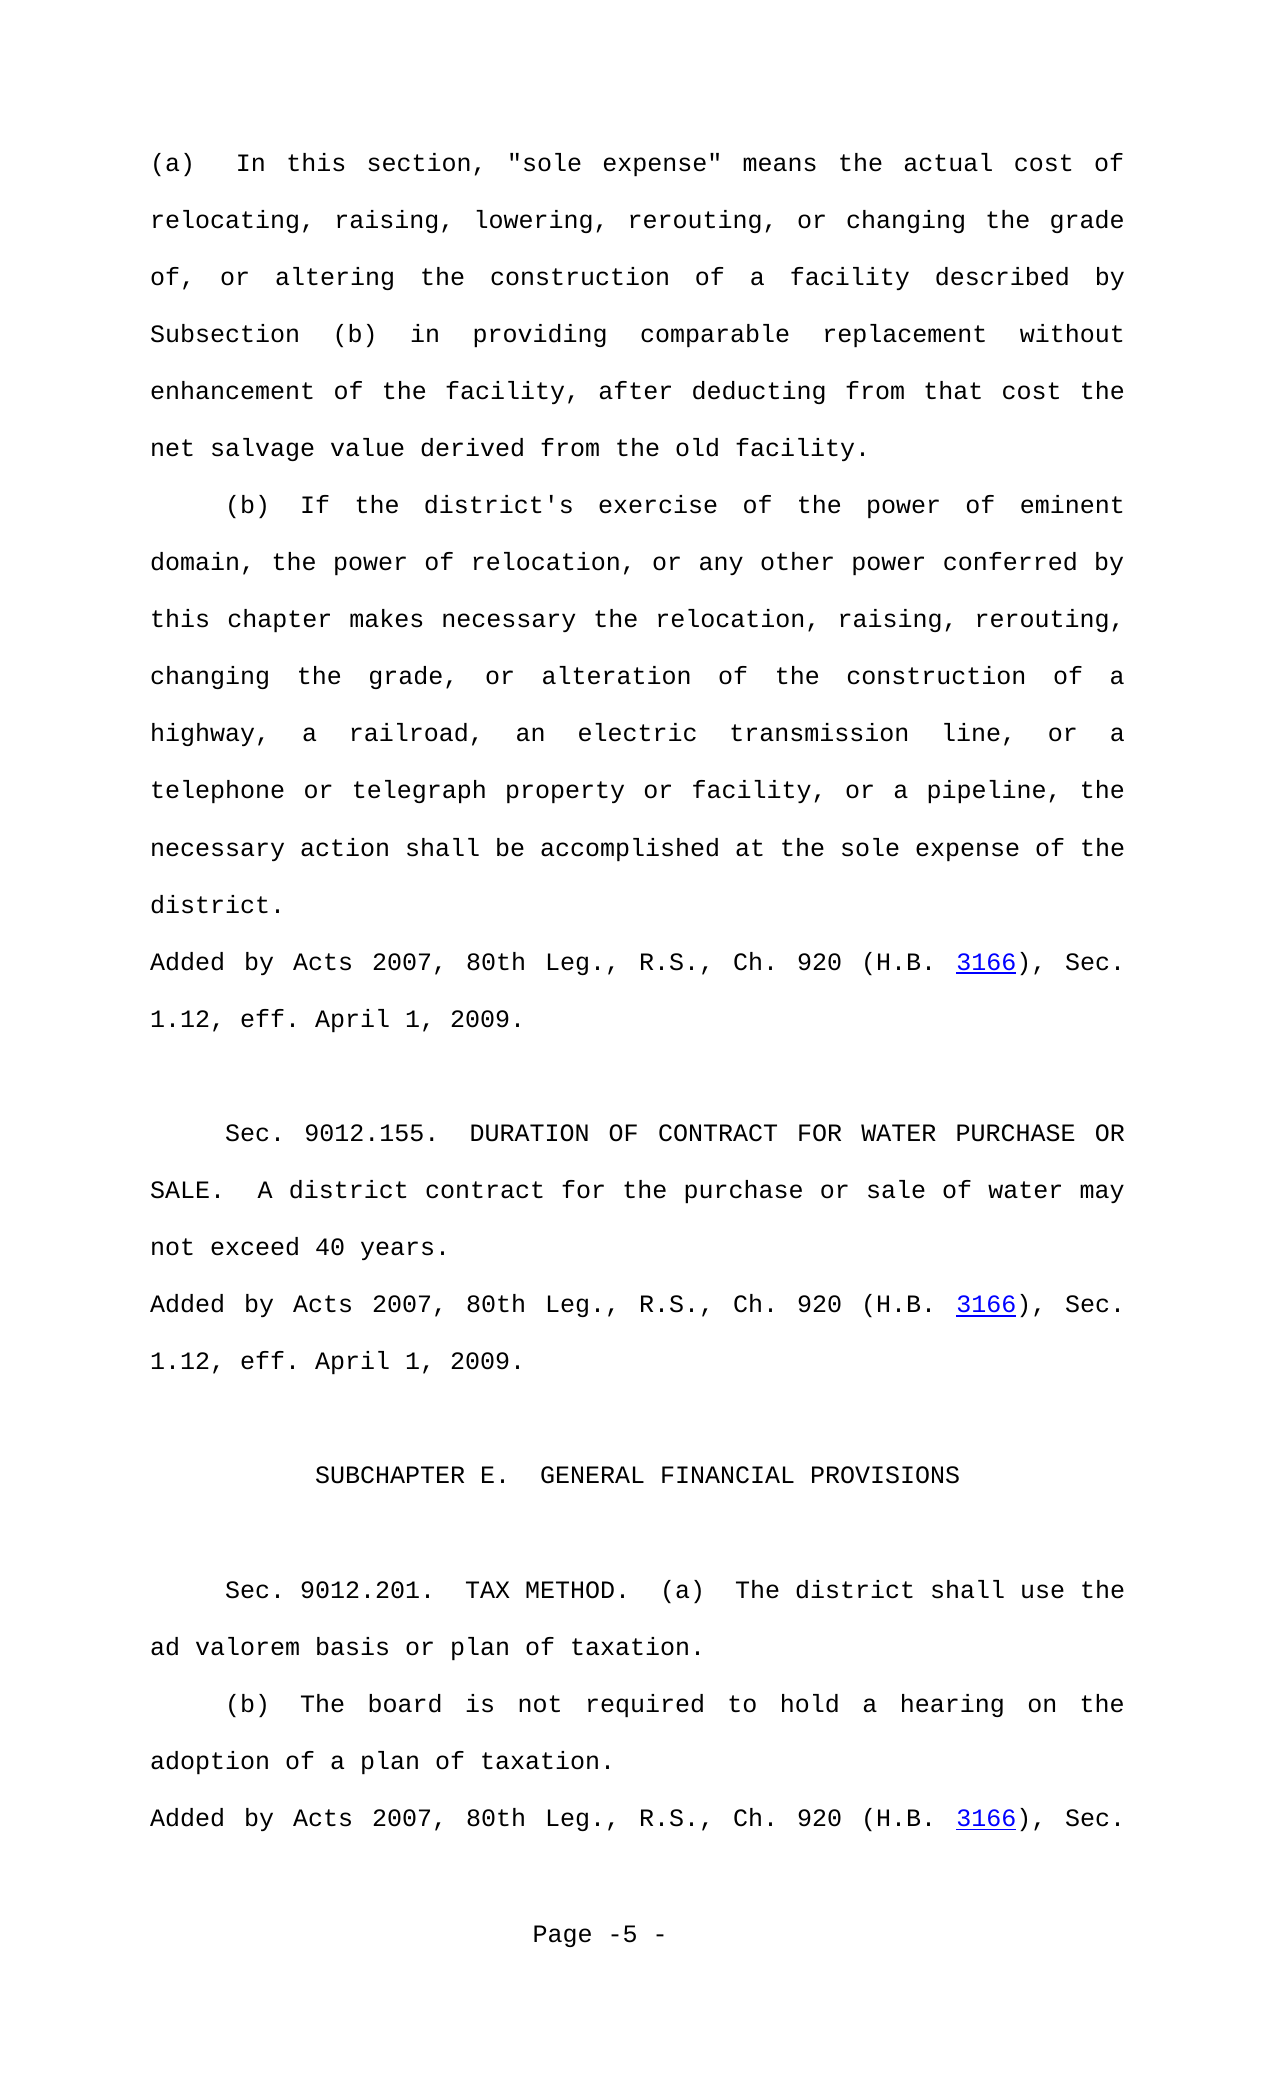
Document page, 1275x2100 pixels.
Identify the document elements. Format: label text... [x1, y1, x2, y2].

text (b) The board is not required to hold a hearing on the adoption of a plan of taxation. [150, 1691, 1125, 1777]
text Added by Acts 2007, 80th Leg., R.S., Ch. 920 (H.B. 3166), Sec. 1.12, eff. April 1, 2009. [150, 1292, 1125, 1377]
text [150, 1805, 1125, 1834]
text Sec. 9012.201. TAX METHOD. (a) The district shall use the ad valorem basis or plan of taxation. [150, 1577, 1125, 1663]
text SUBCHAPTER E. GENERAL FINANCIAL PROVISIONS [150, 1463, 1125, 1491]
text Sec. 9012.155. DURATION OF CONTRACT FOR WATER PURCHASE OR SALE. A district contract for the purchase or sale of water may not exceed 40 years. [150, 1120, 1125, 1263]
text Added by Acts 2007, 80th Leg., R.S., Ch. 920 (H.B. 3166), Sec. 1.12, eff. April 1, 2009. [150, 949, 1125, 1035]
text (b) If the district's exercise of the power of eminent domain, the power of relocation, or any other power conferred by this chapter makes necessary the relocation, raising, rerouting, changing the grade, or alteration of the construction of a highway, a railroad, an electric transmission line, or a telephone or telegraph property or facility, or a pipeline, the necessary action shall be accomplished at the sole expense of the district. [150, 492, 1125, 921]
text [150, 150, 1125, 464]
